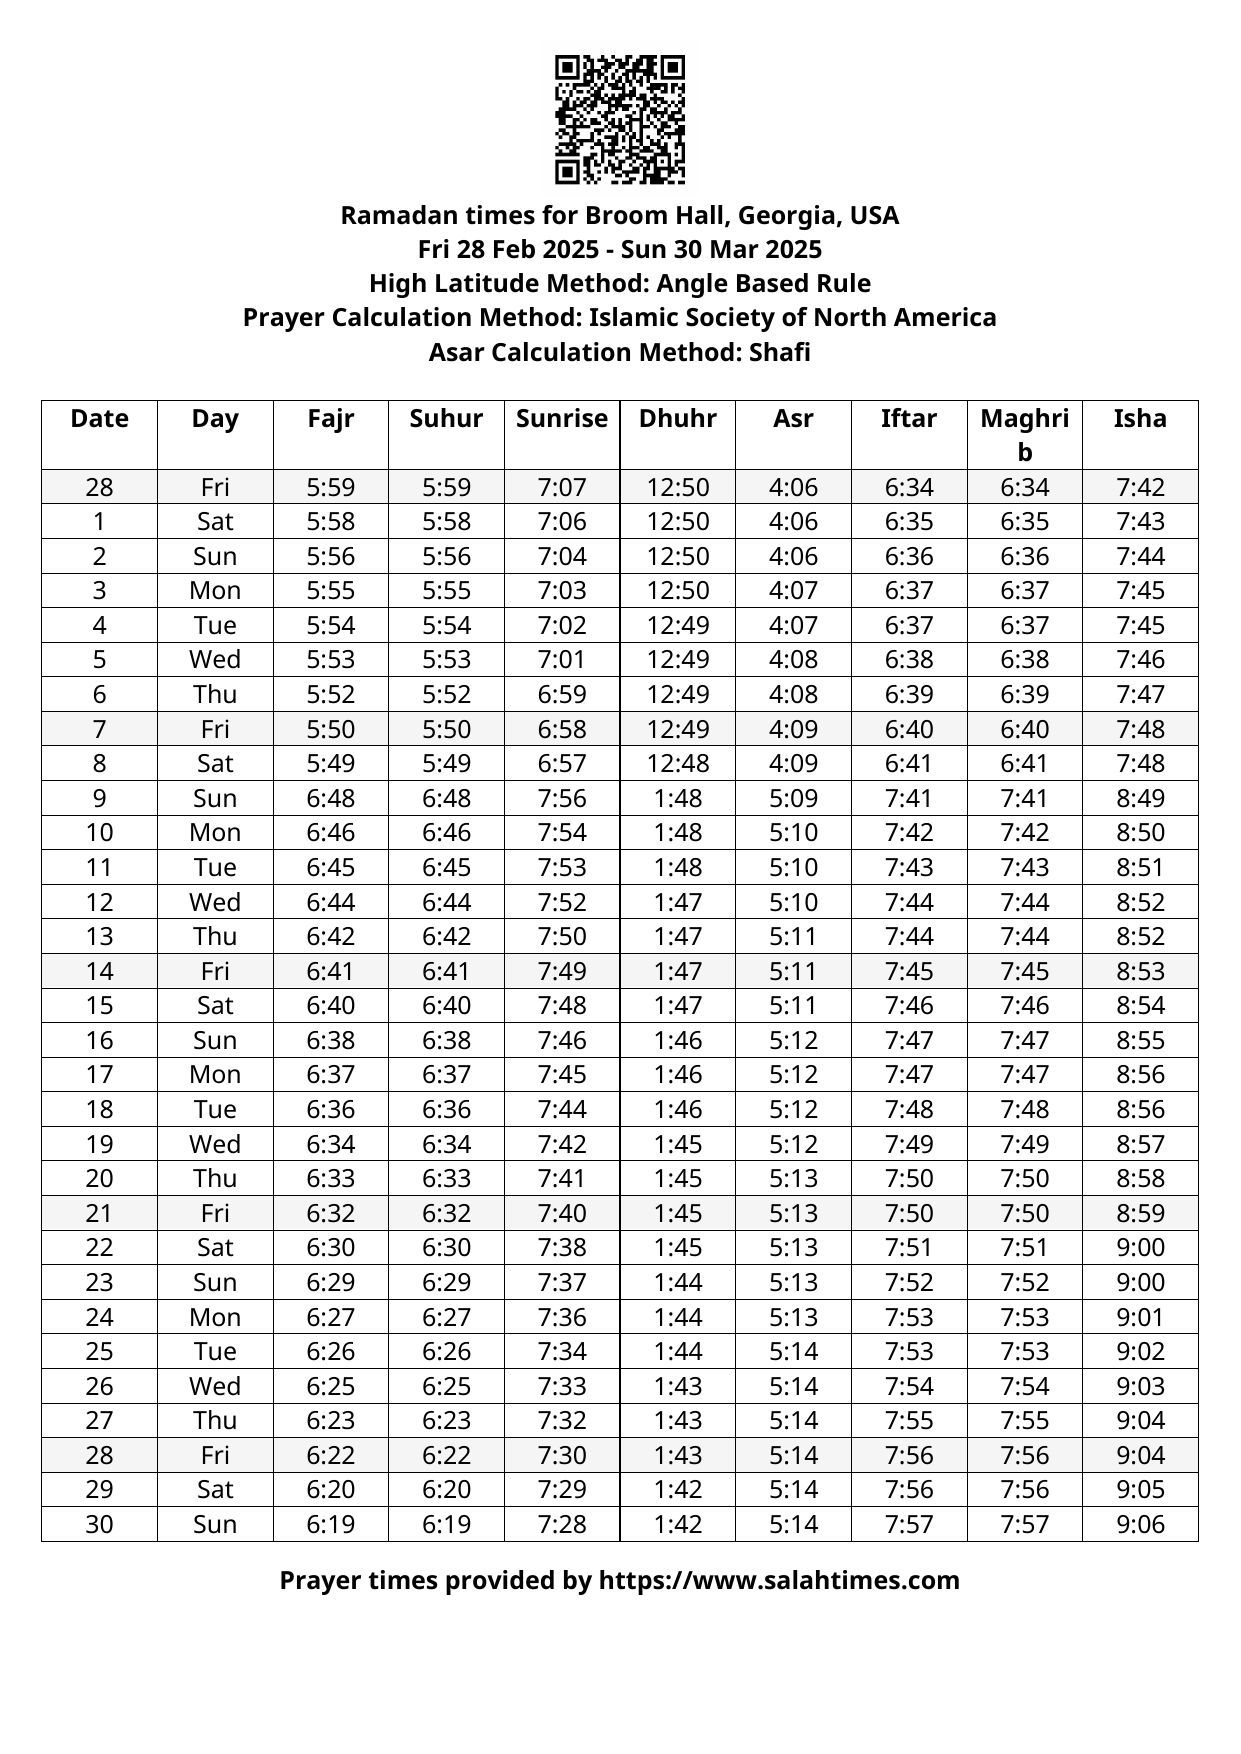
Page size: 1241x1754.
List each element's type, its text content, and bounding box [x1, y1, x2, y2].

table_cell 12:49 [621, 712, 735, 745]
table_cell 6:42 [274, 919, 388, 953]
table_cell 8:49 [1083, 781, 1198, 814]
table_cell 7:47 [852, 1023, 967, 1057]
table_cell Sun [158, 781, 273, 814]
table_cell Wed [158, 1369, 273, 1402]
table_cell 6:34 [968, 470, 1082, 503]
table_cell 7:45 [1083, 608, 1198, 642]
table_cell 6:57 [505, 746, 619, 780]
table_cell 7:50 [505, 919, 619, 953]
table_cell 7:37 [505, 1265, 619, 1299]
table_cell 6:41 [389, 954, 504, 987]
table_header Maghrib [968, 401, 1082, 469]
table_cell 4:09 [736, 712, 851, 745]
table_cell 5:54 [389, 608, 504, 642]
table_cell 5:14 [736, 1438, 851, 1472]
table_cell 6:37 [274, 1058, 388, 1091]
table_cell 6:34 [389, 1127, 504, 1160]
table_cell 1:47 [621, 919, 735, 953]
table_cell 1:48 [621, 816, 735, 849]
table_cell 17 [42, 1058, 157, 1091]
table_cell 7:50 [968, 1161, 1082, 1195]
table_cell 7:55 [968, 1404, 1082, 1437]
table_cell 4:06 [736, 470, 851, 503]
table_cell 5:55 [274, 574, 388, 607]
table_cell 6:37 [852, 574, 967, 607]
table_cell 5:50 [389, 712, 504, 745]
table_cell 7:48 [968, 1092, 1082, 1126]
table_cell 6:38 [274, 1023, 388, 1057]
table_cell 5:12 [736, 1092, 851, 1126]
table_cell 9:01 [1083, 1300, 1198, 1333]
table_cell Thu [158, 1404, 273, 1437]
table_cell 5:12 [736, 1023, 851, 1057]
table_cell 7:43 [852, 850, 967, 884]
table_cell 7:47 [968, 1023, 1082, 1057]
table_cell 6:30 [274, 1231, 388, 1264]
table_cell 5:09 [736, 781, 851, 814]
table_cell 4:07 [736, 574, 851, 607]
table_cell 12 [42, 885, 157, 918]
table_cell 7:56 [968, 1438, 1082, 1472]
table_cell 7:48 [852, 1092, 967, 1126]
table_cell 12:50 [621, 539, 735, 572]
table_cell 26 [42, 1369, 157, 1402]
table_cell 7:43 [1083, 504, 1198, 538]
table_cell Thu [158, 1161, 273, 1195]
table_cell 5:58 [274, 504, 388, 538]
table_cell 20 [42, 1161, 157, 1195]
table_cell 8:51 [1083, 850, 1198, 884]
table_cell Sat [158, 1473, 273, 1506]
table_cell 6:42 [389, 919, 504, 953]
table_cell 6:22 [274, 1438, 388, 1472]
table_cell 5:10 [736, 850, 851, 884]
table_cell Sun [158, 1023, 273, 1057]
table_cell Mon [158, 1300, 273, 1333]
table_cell Sun [158, 539, 273, 572]
table_cell 7:43 [968, 850, 1082, 884]
table_cell 5:12 [736, 1127, 851, 1160]
table_cell 8:59 [1083, 1196, 1198, 1229]
table_header Iftar [852, 401, 967, 469]
table_cell 7:53 [968, 1334, 1082, 1368]
table_cell 7:56 [968, 1473, 1082, 1506]
table_cell 7:45 [852, 954, 967, 987]
table_cell 7:54 [852, 1369, 967, 1402]
table_header Fajr [274, 401, 388, 469]
table_cell 6:35 [968, 504, 1082, 538]
table_cell 1:45 [621, 1161, 735, 1195]
table_cell 5:13 [736, 1231, 851, 1264]
table_cell 6:48 [274, 781, 388, 814]
table_cell 8:55 [1083, 1023, 1198, 1057]
table_cell 7:48 [505, 989, 619, 1022]
table_cell 5:13 [736, 1161, 851, 1195]
table_cell 5:14 [736, 1369, 851, 1402]
table_cell 7:46 [1083, 643, 1198, 676]
table_cell 1:43 [621, 1369, 735, 1402]
table_cell 5:14 [736, 1334, 851, 1368]
table_cell 12:49 [621, 643, 735, 676]
table_cell 6:22 [389, 1438, 504, 1472]
table_cell 7:41 [505, 1161, 619, 1195]
table_cell 7:50 [968, 1196, 1082, 1229]
table_cell Mon [158, 574, 273, 607]
table_cell 8:53 [1083, 954, 1198, 987]
table_cell Sat [158, 989, 273, 1022]
table_cell 14 [42, 954, 157, 987]
table_cell 3 [42, 574, 157, 607]
table_cell 7:42 [505, 1127, 619, 1160]
table_cell 6:59 [505, 677, 619, 711]
table_cell 7:36 [505, 1300, 619, 1333]
table_cell 16 [42, 1023, 157, 1057]
table_cell 7:40 [505, 1196, 619, 1229]
table_cell 6:32 [274, 1196, 388, 1229]
table_cell 5:59 [274, 470, 388, 503]
table_cell 5:10 [736, 816, 851, 849]
table_cell 9:03 [1083, 1369, 1198, 1402]
picture [542, 41, 699, 198]
table_header Dhuhr [621, 401, 735, 469]
table_cell 7:47 [852, 1058, 967, 1091]
table_cell 7:45 [505, 1058, 619, 1091]
table_cell 25 [42, 1334, 157, 1368]
table_cell 7:04 [505, 539, 619, 572]
table_cell 7:51 [968, 1231, 1082, 1264]
table_cell 8:52 [1083, 885, 1198, 918]
table_cell 5:10 [736, 885, 851, 918]
table_cell 5:52 [274, 677, 388, 711]
table_cell 7:44 [505, 1092, 619, 1126]
table_cell 7:41 [968, 781, 1082, 814]
table_cell 6:19 [274, 1507, 388, 1541]
table_cell 9:02 [1083, 1334, 1198, 1368]
table_cell 6:19 [389, 1507, 504, 1541]
table_cell 24 [42, 1300, 157, 1333]
table_cell 6:36 [968, 539, 1082, 572]
table_cell 6:23 [389, 1404, 504, 1437]
table_cell 5:55 [389, 574, 504, 607]
table_cell 7:38 [505, 1231, 619, 1264]
table_cell 5:14 [736, 1404, 851, 1437]
table_cell 8:57 [1083, 1127, 1198, 1160]
table_cell 7:55 [852, 1404, 967, 1437]
table_cell 1:47 [621, 954, 735, 987]
table_cell 7:28 [505, 1507, 619, 1541]
text Asar Calculation Method: Shafi [42, 334, 1198, 368]
table_cell 7:45 [968, 954, 1082, 987]
table_cell 5:49 [389, 746, 504, 780]
table_cell 1:46 [621, 1023, 735, 1057]
table_cell 5:56 [274, 539, 388, 572]
table_cell 7:57 [968, 1507, 1082, 1541]
table_cell 6 [42, 677, 157, 711]
table_cell 6:39 [968, 677, 1082, 711]
table_cell 7:44 [968, 919, 1082, 953]
table_cell 6:29 [389, 1265, 504, 1299]
table_cell 11 [42, 850, 157, 884]
table_cell 7:34 [505, 1334, 619, 1368]
table_cell 6:33 [274, 1161, 388, 1195]
table_cell 6:37 [852, 608, 967, 642]
table_cell 5:56 [389, 539, 504, 572]
table_cell 5:11 [736, 989, 851, 1022]
table_cell 6:30 [389, 1231, 504, 1264]
table_cell 28 [42, 470, 157, 503]
table_cell 7:56 [505, 781, 619, 814]
table_cell 1:42 [621, 1473, 735, 1506]
table_cell 2 [42, 539, 157, 572]
table_cell 18 [42, 1092, 157, 1126]
text Prayer times provided by https://www.salahtimes.com [42, 1563, 1198, 1597]
table_cell 7:33 [505, 1369, 619, 1402]
table_cell Wed [158, 643, 273, 676]
table_cell 12:48 [621, 746, 735, 780]
table_cell 7:02 [505, 608, 619, 642]
table_cell 6:44 [274, 885, 388, 918]
table_cell 1:43 [621, 1404, 735, 1437]
table_cell 6:38 [852, 643, 967, 676]
table_cell 15 [42, 989, 157, 1022]
table_cell 6:36 [852, 539, 967, 572]
table_cell 9:00 [1083, 1265, 1198, 1299]
table_cell 7:48 [1083, 712, 1198, 745]
table_cell 5:13 [736, 1265, 851, 1299]
table_cell Sat [158, 746, 273, 780]
table_cell Mon [158, 1058, 273, 1091]
table_cell 4:07 [736, 608, 851, 642]
table_cell 8:58 [1083, 1161, 1198, 1195]
table_cell 5:12 [736, 1058, 851, 1091]
table_cell 12:50 [621, 504, 735, 538]
table_cell 5:53 [389, 643, 504, 676]
table_cell 7:57 [852, 1507, 967, 1541]
table_cell 23 [42, 1265, 157, 1299]
table_cell 9:04 [1083, 1404, 1198, 1437]
table_cell 7:44 [1083, 539, 1198, 572]
table_cell 1:44 [621, 1265, 735, 1299]
table_cell 1:45 [621, 1196, 735, 1229]
table_cell 4:08 [736, 643, 851, 676]
table_cell 7:42 [968, 816, 1082, 849]
table_cell 6:35 [852, 504, 967, 538]
table_cell 6:40 [968, 712, 1082, 745]
table_cell 4:06 [736, 504, 851, 538]
table_cell 7:52 [968, 1265, 1082, 1299]
table_cell Tue [158, 1092, 273, 1126]
table_cell 6:25 [274, 1369, 388, 1402]
table_cell 7:06 [505, 504, 619, 538]
table_cell Sat [158, 504, 273, 538]
table_cell 1:46 [621, 1092, 735, 1126]
table_cell Fri [158, 712, 273, 745]
table_cell 5:14 [736, 1507, 851, 1541]
table_cell 9 [42, 781, 157, 814]
table_cell 13 [42, 919, 157, 953]
table_cell 6:36 [274, 1092, 388, 1126]
table_cell 7:47 [968, 1058, 1082, 1091]
table_cell 7:49 [968, 1127, 1082, 1160]
table_header Isha [1083, 401, 1198, 469]
table_cell 7:42 [1083, 470, 1198, 503]
table_cell 7:03 [505, 574, 619, 607]
table_cell 28 [42, 1438, 157, 1472]
text Ramadan times for Broom Hall, Georgia, USA [42, 198, 1198, 232]
table_cell 19 [42, 1127, 157, 1160]
table_cell Wed [158, 885, 273, 918]
table_cell Sat [158, 1231, 273, 1264]
table_cell 6:37 [968, 608, 1082, 642]
table_cell 7:07 [505, 470, 619, 503]
table_cell 1:42 [621, 1507, 735, 1541]
table_cell 6:26 [274, 1334, 388, 1368]
table_cell 7:41 [852, 781, 967, 814]
table_cell 6:39 [852, 677, 967, 711]
table_cell 22 [42, 1231, 157, 1264]
table_cell 8:52 [1083, 919, 1198, 953]
table_cell 1:47 [621, 989, 735, 1022]
table_cell 5:54 [274, 608, 388, 642]
table_cell 6:34 [852, 470, 967, 503]
table_cell 7:49 [505, 954, 619, 987]
table_cell 6:41 [968, 746, 1082, 780]
table_cell 6:29 [274, 1265, 388, 1299]
table_cell 8:56 [1083, 1092, 1198, 1126]
table_cell 6:34 [274, 1127, 388, 1160]
table_cell 9:05 [1083, 1473, 1198, 1506]
table_cell 6:40 [274, 989, 388, 1022]
table_cell 7:45 [1083, 574, 1198, 607]
table_cell 9:04 [1083, 1438, 1198, 1472]
table_cell 7:51 [852, 1231, 967, 1264]
table_cell 6:26 [389, 1334, 504, 1368]
table_cell 6:41 [274, 954, 388, 987]
table_cell 6:40 [852, 712, 967, 745]
table_cell 7:52 [505, 885, 619, 918]
table_cell 10 [42, 816, 157, 849]
table_cell 1:44 [621, 1334, 735, 1368]
table_cell 5 [42, 643, 157, 676]
table_cell Thu [158, 919, 273, 953]
table_cell 6:27 [389, 1300, 504, 1333]
table_cell 12:49 [621, 608, 735, 642]
table_cell 27 [42, 1404, 157, 1437]
table_cell 7:46 [505, 1023, 619, 1057]
table_cell 6:45 [389, 850, 504, 884]
table_cell Wed [158, 1127, 273, 1160]
table_cell Tue [158, 1334, 273, 1368]
table_cell 6:23 [274, 1404, 388, 1437]
table_cell 7:30 [505, 1438, 619, 1472]
table_cell 1:44 [621, 1300, 735, 1333]
table_cell 12:49 [621, 677, 735, 711]
table_cell 12:50 [621, 470, 735, 503]
table_cell 6:37 [389, 1058, 504, 1091]
table_header Day [158, 401, 273, 469]
table_cell Fri [158, 470, 273, 503]
table_cell 8:50 [1083, 816, 1198, 849]
table_cell 6:20 [274, 1473, 388, 1506]
table_cell 5:53 [274, 643, 388, 676]
table_cell 1:45 [621, 1231, 735, 1264]
table_cell 6:48 [389, 781, 504, 814]
table_cell 5:11 [736, 919, 851, 953]
table_cell 7 [42, 712, 157, 745]
table_cell 6:20 [389, 1473, 504, 1506]
table_cell 30 [42, 1507, 157, 1541]
table_cell 8:56 [1083, 1058, 1198, 1091]
table_cell 29 [42, 1473, 157, 1506]
table_cell 7:46 [968, 989, 1082, 1022]
table_cell 6:41 [852, 746, 967, 780]
table_cell 1:43 [621, 1438, 735, 1472]
table_cell 6:27 [274, 1300, 388, 1333]
table_cell Fri [158, 954, 273, 987]
table_cell 7:47 [1083, 677, 1198, 711]
table_cell 7:54 [505, 816, 619, 849]
text Fri 28 Feb 2025 - Sun 30 Mar 2025 [42, 232, 1198, 266]
table_cell 8 [42, 746, 157, 780]
table_cell 5:52 [389, 677, 504, 711]
table_cell Fri [158, 1438, 273, 1472]
table_header Date [42, 401, 157, 469]
table_cell 7:32 [505, 1404, 619, 1437]
table_cell 7:48 [1083, 746, 1198, 780]
table_cell 6:46 [274, 816, 388, 849]
table_cell 7:52 [852, 1265, 967, 1299]
table_cell 7:54 [968, 1369, 1082, 1402]
table_cell 7:49 [852, 1127, 967, 1160]
table_cell 7:29 [505, 1473, 619, 1506]
table_cell Tue [158, 608, 273, 642]
table_cell 5:14 [736, 1473, 851, 1506]
table_cell 6:38 [389, 1023, 504, 1057]
text High Latitude Method: Angle Based Rule [42, 266, 1198, 300]
table_cell 9:00 [1083, 1231, 1198, 1264]
text Prayer Calculation Method: Islamic Society of North America [42, 300, 1198, 334]
table_cell 4 [42, 608, 157, 642]
table_header Sunrise [505, 401, 619, 469]
table_cell 6:58 [505, 712, 619, 745]
table_cell 6:25 [389, 1369, 504, 1402]
table_cell Mon [158, 816, 273, 849]
table_cell 1 [42, 504, 157, 538]
table_cell 7:46 [852, 989, 967, 1022]
table_cell 5:50 [274, 712, 388, 745]
table_cell 7:44 [968, 885, 1082, 918]
table_cell 7:53 [852, 1334, 967, 1368]
table_cell 6:33 [389, 1161, 504, 1195]
table_cell 1:47 [621, 885, 735, 918]
table_cell 6:38 [968, 643, 1082, 676]
table_cell 5:59 [389, 470, 504, 503]
table_cell 7:56 [852, 1438, 967, 1472]
table_cell 21 [42, 1196, 157, 1229]
table_cell 4:08 [736, 677, 851, 711]
table_cell 7:50 [852, 1161, 967, 1195]
table_cell 6:46 [389, 816, 504, 849]
table_cell 6:36 [389, 1092, 504, 1126]
table_header Asr [736, 401, 851, 469]
table_cell 7:53 [852, 1300, 967, 1333]
table_cell 7:44 [852, 919, 967, 953]
table_cell 12:50 [621, 574, 735, 607]
table_cell Sun [158, 1265, 273, 1299]
table_cell Fri [158, 1196, 273, 1229]
table_cell 1:46 [621, 1058, 735, 1091]
table_cell 1:48 [621, 850, 735, 884]
table_cell 5:58 [389, 504, 504, 538]
table_cell 9:06 [1083, 1507, 1198, 1541]
table_cell Tue [158, 850, 273, 884]
table_cell 4:09 [736, 746, 851, 780]
table_cell 7:53 [505, 850, 619, 884]
table_cell 6:32 [389, 1196, 504, 1229]
table_cell 5:11 [736, 954, 851, 987]
table_cell Sun [158, 1507, 273, 1541]
table_cell 7:42 [852, 816, 967, 849]
table_cell 6:40 [389, 989, 504, 1022]
table_cell 8:54 [1083, 989, 1198, 1022]
table_cell 7:56 [852, 1473, 967, 1506]
table_cell 7:50 [852, 1196, 967, 1229]
table_cell 7:44 [852, 885, 967, 918]
table_cell 7:53 [968, 1300, 1082, 1333]
table_cell 1:48 [621, 781, 735, 814]
table_cell 7:01 [505, 643, 619, 676]
table_cell 6:37 [968, 574, 1082, 607]
table_cell 5:13 [736, 1196, 851, 1229]
table_cell 6:45 [274, 850, 388, 884]
table_header Suhur [389, 401, 504, 469]
table_cell Thu [158, 677, 273, 711]
table_cell 5:13 [736, 1300, 851, 1333]
table_cell 6:44 [389, 885, 504, 918]
table_cell 5:49 [274, 746, 388, 780]
table_cell 1:45 [621, 1127, 735, 1160]
table_cell 4:06 [736, 539, 851, 572]
